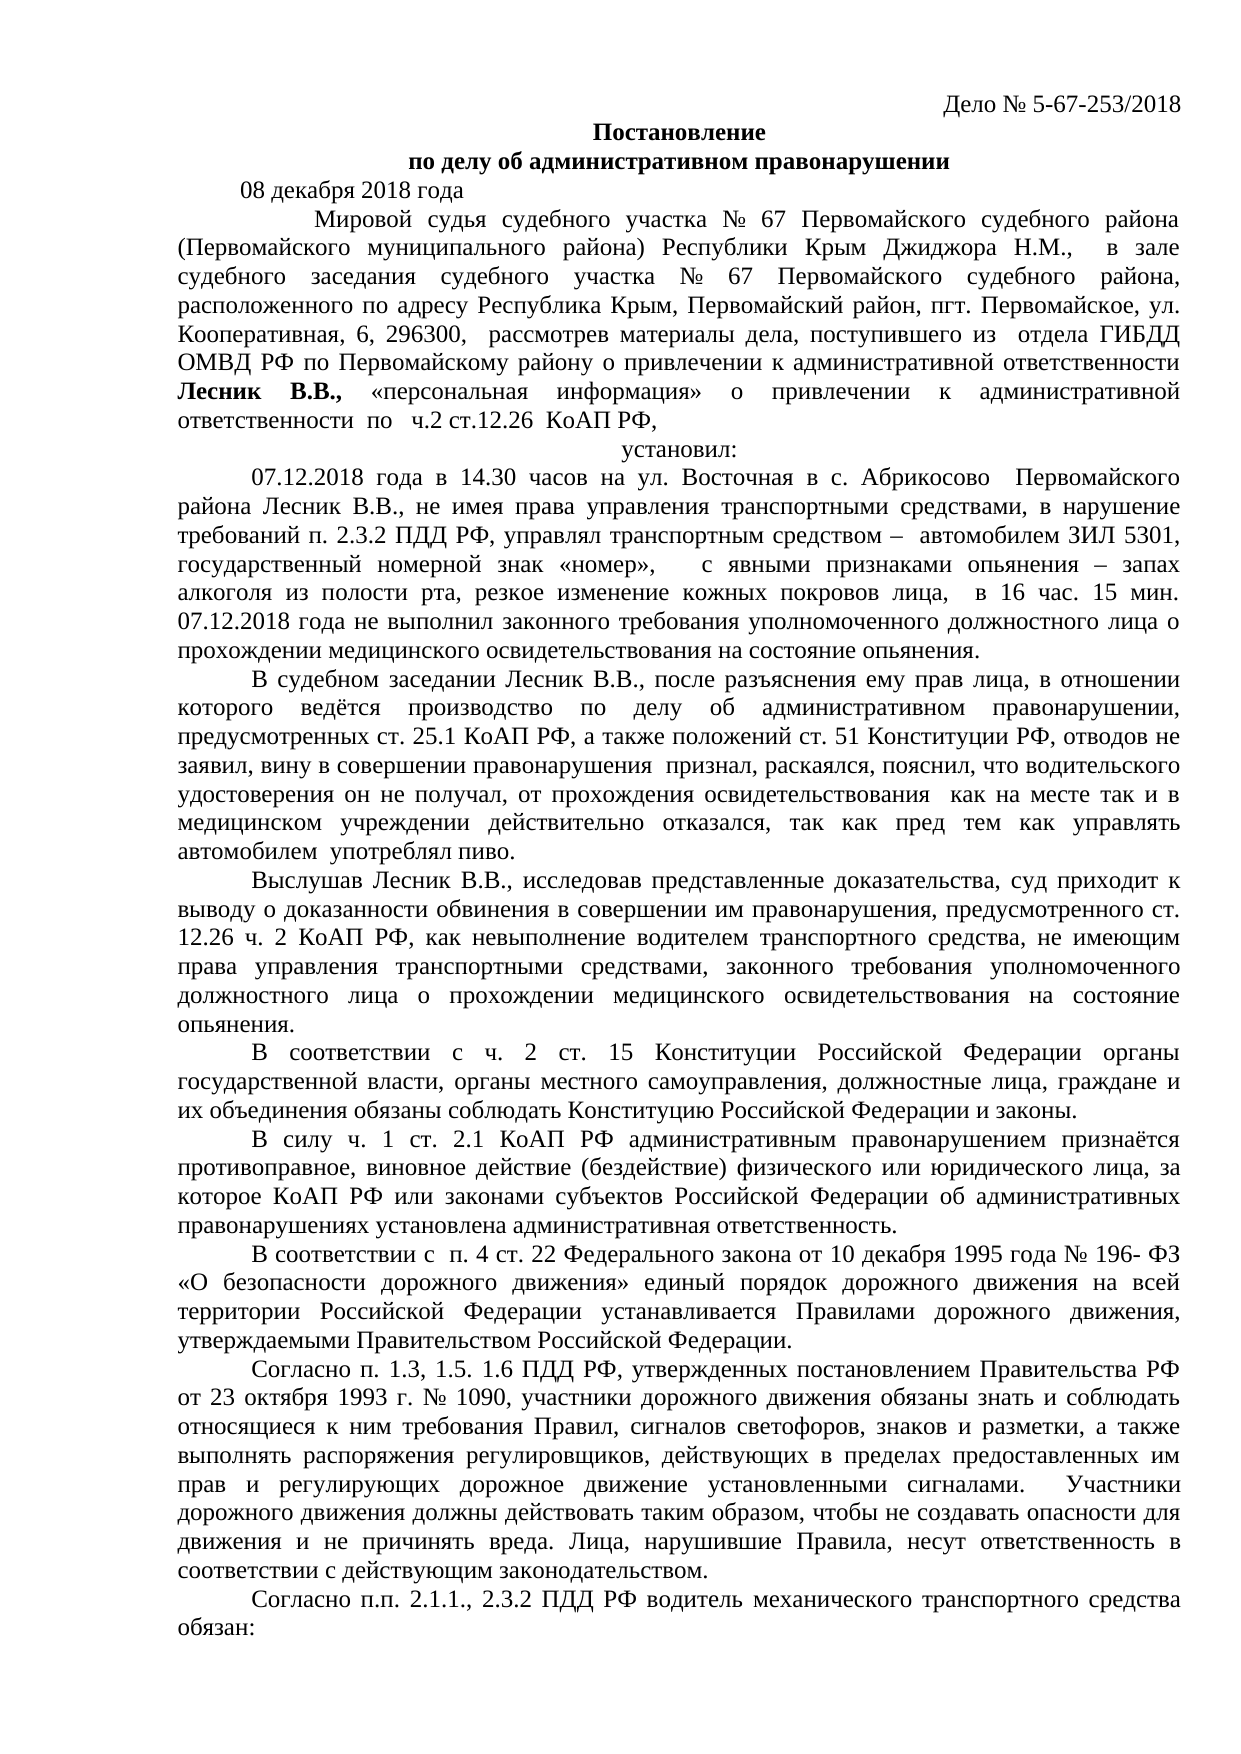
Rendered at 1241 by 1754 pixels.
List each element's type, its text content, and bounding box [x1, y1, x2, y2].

text В соответствии с п. 4 ст. 22 Федерального закона от 10 декабря 1995 года № 196- ФЗ «О безопасности дорожного движения» единый порядок дорожного движения на всей территории Российской Федерации устанавливается Правилами дорожного движения, утверждаемыми Правительством Российской Федерации. [177, 1239, 1181, 1354]
text Выслушав Лесник В.В., исследовав представленные доказательства, суд приходит к выводу о доказанности обвинения в совершении им правонарушения, предусмотренного ст. 12.26 ч. 2 КоАП РФ, как невыполнение водителем транспортного средства, не имеющим права управления транспортными средствами, законного требования уполномоченного должностного лица о прохождении медицинского освидетельствования на состояние опьянения. [177, 865, 1181, 1037]
text по делу об административном правонарушении [177, 146, 1181, 175]
text 08 декабря 2018 года [177, 175, 1181, 204]
text В силу ч. 1 ст. 2.1 КоАП РФ административным правонарушением признаётся противоправное, виновное действие (бездействие) физического или юридического лица, за которое КоАП РФ или законами субъектов Российской Федерации об административных правонарушениях установлена административная ответственность. [177, 1124, 1181, 1239]
text Согласно п. 1.3, 1.5. 1.6 ПДД РФ, утвержденных постановлением Правительства РФ от 23 октября 1993 г. № 1090, участники дорожного движения обязаны знать и соблюдать относящиеся к ним требования Правил, сигналов светофоров, знаков и разметки, а также выполнять распоряжения регулировщиков, действующих в пределах предоставленных им прав и регулирующих дорожное движение установленными сигналами. Участники дорожного движения должны действовать таким образом, чтобы не создавать опасности для движения и не причинять вреда. Лица, нарушившие Правила, несут ответственность в соответствии с действующим законодательством. [177, 1354, 1181, 1584]
text В соответствии с ч. 2 ст. 15 Конституции Российской Федерации органы государственной власти, органы местного самоуправления, должностные лица, граждане и их объединения обязаны соблюдать Конституцию Российской Федерации и законы. [177, 1037, 1181, 1124]
text 07.12.2018 года в 14.30 часов на ул. Восточная в с. Абрикосово Первомайского района Лесник В.В., не имея права управления транспортными средствами, в нарушение требований п. 2.3.2 ПДД РФ, управлял транспортным средством – автомобилем ЗИЛ 5301, государственный номерной знак «номер», с явными признаками опьянения – запах алкоголя из полости рта, резкое изменение кожных покровов лица, в 16 час. 15 мин. 07.12.2018 года не выполнил законного требования уполномоченного должностного лица о прохождении медицинского освидетельствования на состояние опьянения. [177, 462, 1181, 664]
text установил: [177, 434, 1181, 462]
text Согласно п.п. 2.1.1., 2.3.2 ПДД РФ водитель механического транспортного средства обязан: [177, 1584, 1181, 1641]
text В судебном заседании Лесник В.В., после разъяснения ему прав лица, в отношении которого ведётся производство по делу об административном правонарушении, предусмотренных ст. 25.1 КоАП РФ, а также положений ст. 51 Конституции РФ, отводов не заявил, вину в совершении правонарушения признал, раскаялся, пояснил, что водительского удостоверения он не получал, от прохождения освидетельствования как на месте так и в медицинском учреждении действительно отказался, так как пред тем как управлять автомобилем употреблял пиво. [177, 664, 1181, 865]
text Мировой судья судебного участка № 67 Первомайского судебного района (Первомайского муниципального района) Республики Крым Джиджора Н.М., в зале судебного заседания судебного участка № 67 Первомайского судебного района, расположенного по адресу Республика Крым, Первомайский район, пгт. Первомайское, ул. Кооперативная, 6, 296300, рассмотрев материалы дела, поступившего из отдела ГИБДД ОМВД РФ по Первомайскому району о привлечении к административной ответственности Лесник В.В., «персональная информация» о привлечении к административной ответственности по ч.2 ст.12.26 КоАП РФ, [177, 204, 1181, 434]
text Постановление [177, 117, 1181, 146]
text Дело № 5-67-253/2018 [177, 89, 1181, 117]
